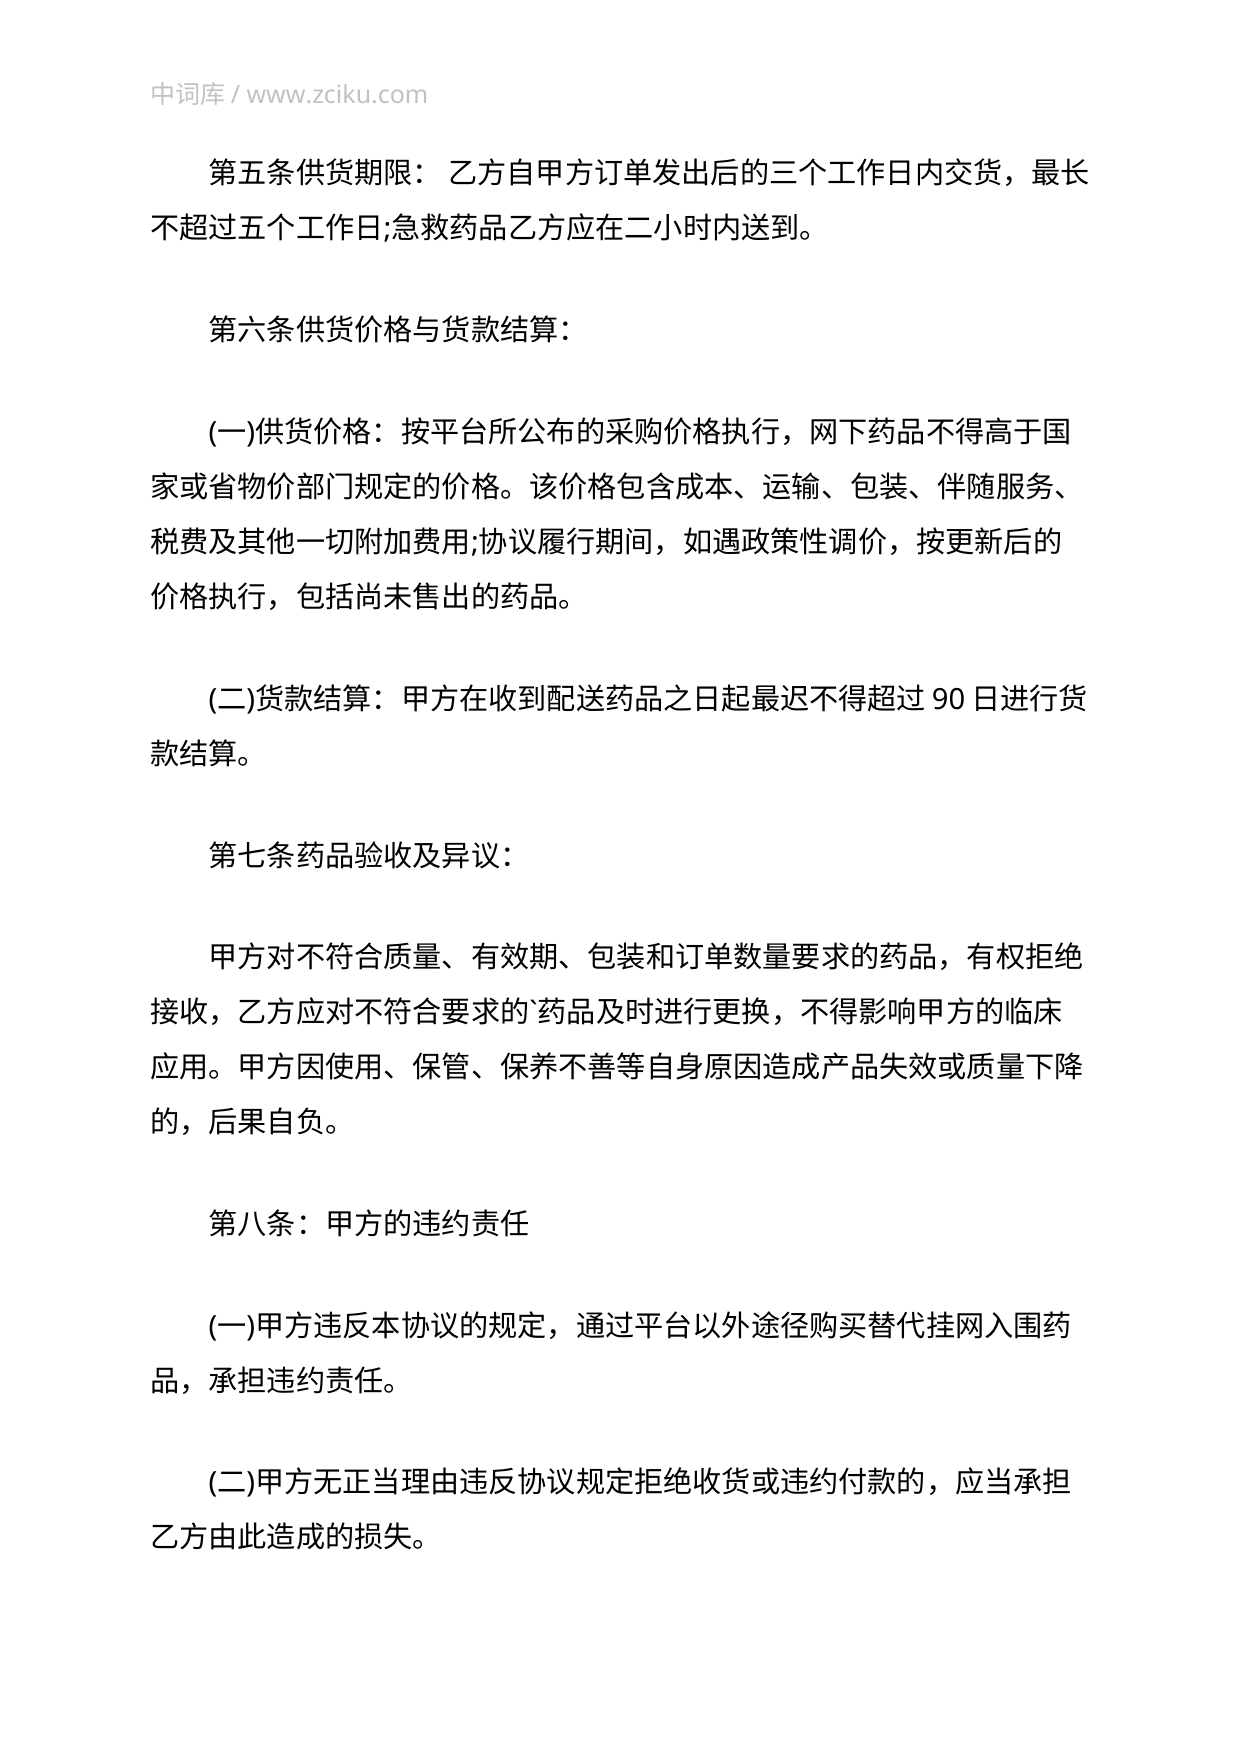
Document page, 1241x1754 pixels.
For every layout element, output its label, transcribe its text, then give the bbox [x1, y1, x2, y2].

text 第六条供货价格与货款结算： [150, 307, 1090, 349]
text 甲方对不符合质量、有效期、包装和订单数量要求的药品，有权拒绝接收，乙方应对不符合要求的`药品及时进行更换，不得影响甲方的临床应用。甲方因使用、保管、保养不善等自身原因造成产品失效或质量下降的，后果自负。 [150, 934, 1090, 1141]
text (一)甲方违反本协议的规定，通过平台以外途径购买替代挂网入围药品，承担违约责任。 [150, 1302, 1090, 1399]
text 第七条药品验收及异议： [150, 832, 1090, 874]
text 第八条：甲方的违约责任 [150, 1200, 1090, 1243]
text (二)甲方无正当理由违反协议规定拒绝收货或违约付款的，应当承担乙方由此造成的损失。 [150, 1459, 1090, 1556]
text (一)供货价格：按平台所公布的采购价格执行，网下药品不得高于国家或省物价部门规定的价格。该价格包含成本、运输、包装、伴随服务、税费及其他一切附加费用;协议履行期间，如遇政策性调价，按更新后的价格执行，包括尚未售出的药品。 [150, 409, 1090, 616]
text 第五条供货期限： 乙方自甲方订单发出后的三个工作日内交货，最长不超过五个工作日;急救药品乙方应在二小时内送到。 [150, 150, 1090, 247]
text (二)货款结算：甲方在收到配送药品之日起最迟不得超过90日进行货款结算。 [150, 675, 1090, 773]
